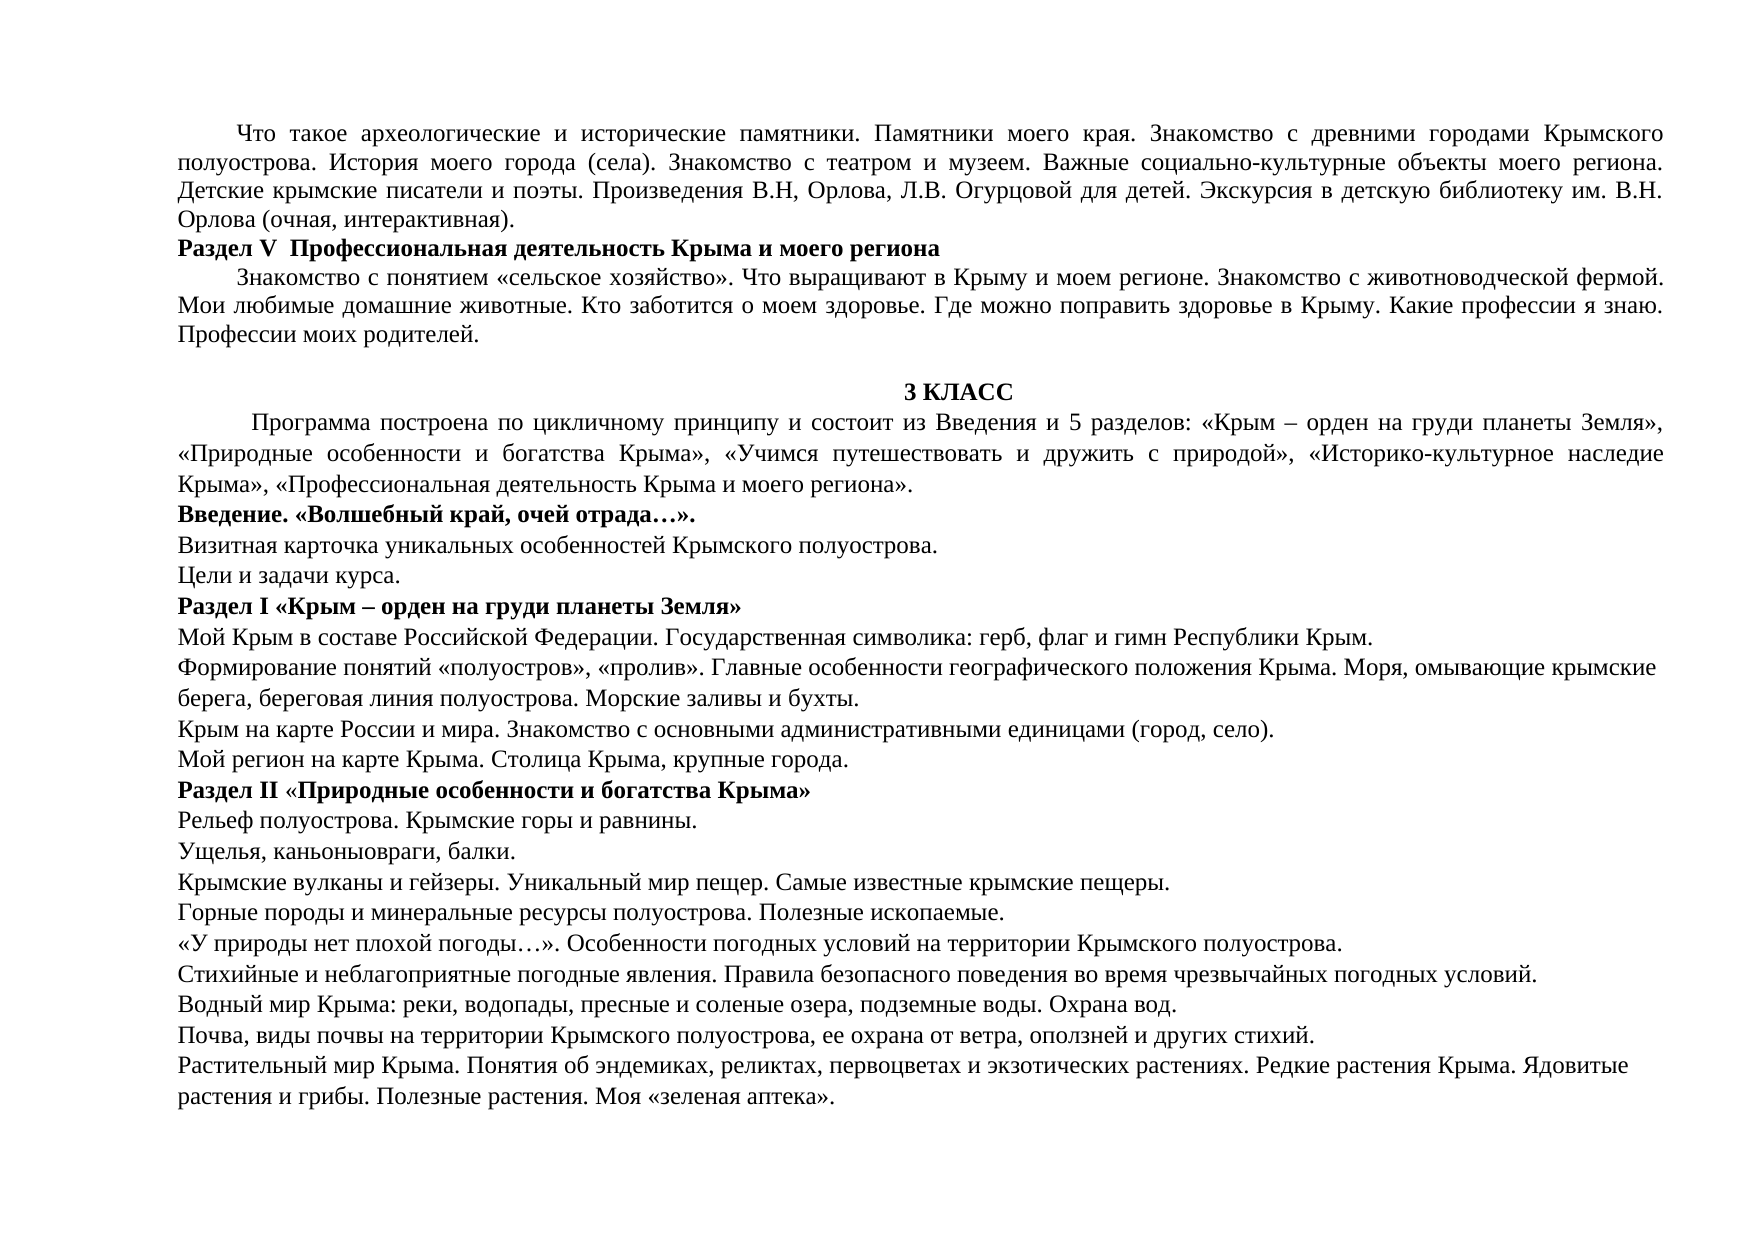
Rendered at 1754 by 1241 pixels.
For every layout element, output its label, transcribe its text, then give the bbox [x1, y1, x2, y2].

list 3 КЛАСС [252, 377, 1665, 406]
text Раздел I «Крым – орден на груди планеты Земля» [177, 589, 1665, 620]
text Стихийные и неблагоприятные погодные явления. Правила безопасного поведения во время чрезвычайных погодных условий. [177, 957, 1665, 987]
text Раздел II «Природные особенности и богатства Крыма» [177, 773, 1665, 804]
text Формирование понятий «полуостров», «пролив». Главные особенности географического положения Крыма. Моря, омывающие крымские берега, береговая линия полуострова. Морские заливы и бухты. [177, 651, 1665, 712]
text Цели и задачи курса. [177, 559, 1665, 589]
text Мой Крым в составе Российской Федерации. Государственная символика: герб, флаг и гимн Республики Крым. [177, 620, 1665, 651]
text Крым на карте России и мира. Знакомство с основными административными единицами (город, село). [177, 712, 1665, 742]
text Горные породы и минеральные ресурсы полуострова. Полезные ископаемые. [177, 896, 1665, 926]
text Введение. «Волшебный край, очей отрада…». [177, 497, 1665, 528]
text Растительный мир Крыма. Понятия об эндемиках, реликтах, первоцветах и экзотических растениях. Редкие растения Крыма. Ядовитые растения и грибы. Полезные растения. Моя «зеленая аптека». [177, 1049, 1665, 1110]
text Раздел V Профессиональная деятельность Крыма и моего региона [177, 233, 1665, 262]
text Мой регион на карте Крыма. Столица Крыма, крупные города. [177, 742, 1665, 773]
text «У природы нет плохой погоды…». Особенности погодных условий на территории Крымского полуострова. [177, 926, 1665, 957]
text Крымские вулканы и гейзеры. Уникальный мир пещер. Самые известные крымские пещеры. [177, 865, 1665, 896]
text Почва, виды почвы на территории Крымского полуострова, ее охрана от ветра, оползней и других стихий. [177, 1018, 1665, 1049]
text Что такое археологические и исторические памятники. Памятники моего края. Знакомство с древними городами Крымского полуострова. История моего города (села). Знакомство с театром и музеем. Важные социально-культурные объекты моего региона. Детские крымские писатели и поэты. Произведения В.Н, Орлова, Л.В. Огурцовой для детей. Экскурсия в детскую библиотеку им. В.Н. Орлова (очная, интерактивная). [177, 118, 1665, 233]
text Программа построена по цикличному принципу и состоит из Введения и 5 разделов: «Крым – орден на груди планеты Земля», «Природные особенности и богатства Крыма», «Учимся путешествовать и дружить с природой», «Историко-культурное наследие Крыма», «Профессиональная деятельность Крыма и моего региона». [177, 406, 1665, 497]
text Водный мир Крыма: реки, водопады, пресные и соленые озера, подземные воды. Охрана вод. [177, 987, 1665, 1018]
text Ущелья, каньоныовраги, балки. [177, 834, 1665, 865]
text Рельеф полуострова. Крымские горы и равнины. [177, 804, 1665, 834]
text Знакомство с понятием «сельское хозяйство». Что выращивают в Крыму и моем регионе. Знакомство с животноводческой фермой. Мои любимые домашние животные. Кто заботится о моем здоровье. Где можно поправить здоровье в Крыму. Какие профессии я знаю. Профессии моих родителей. [177, 262, 1665, 348]
text Визитная карточка уникальных особенностей Крымского полуострова. [177, 528, 1665, 559]
